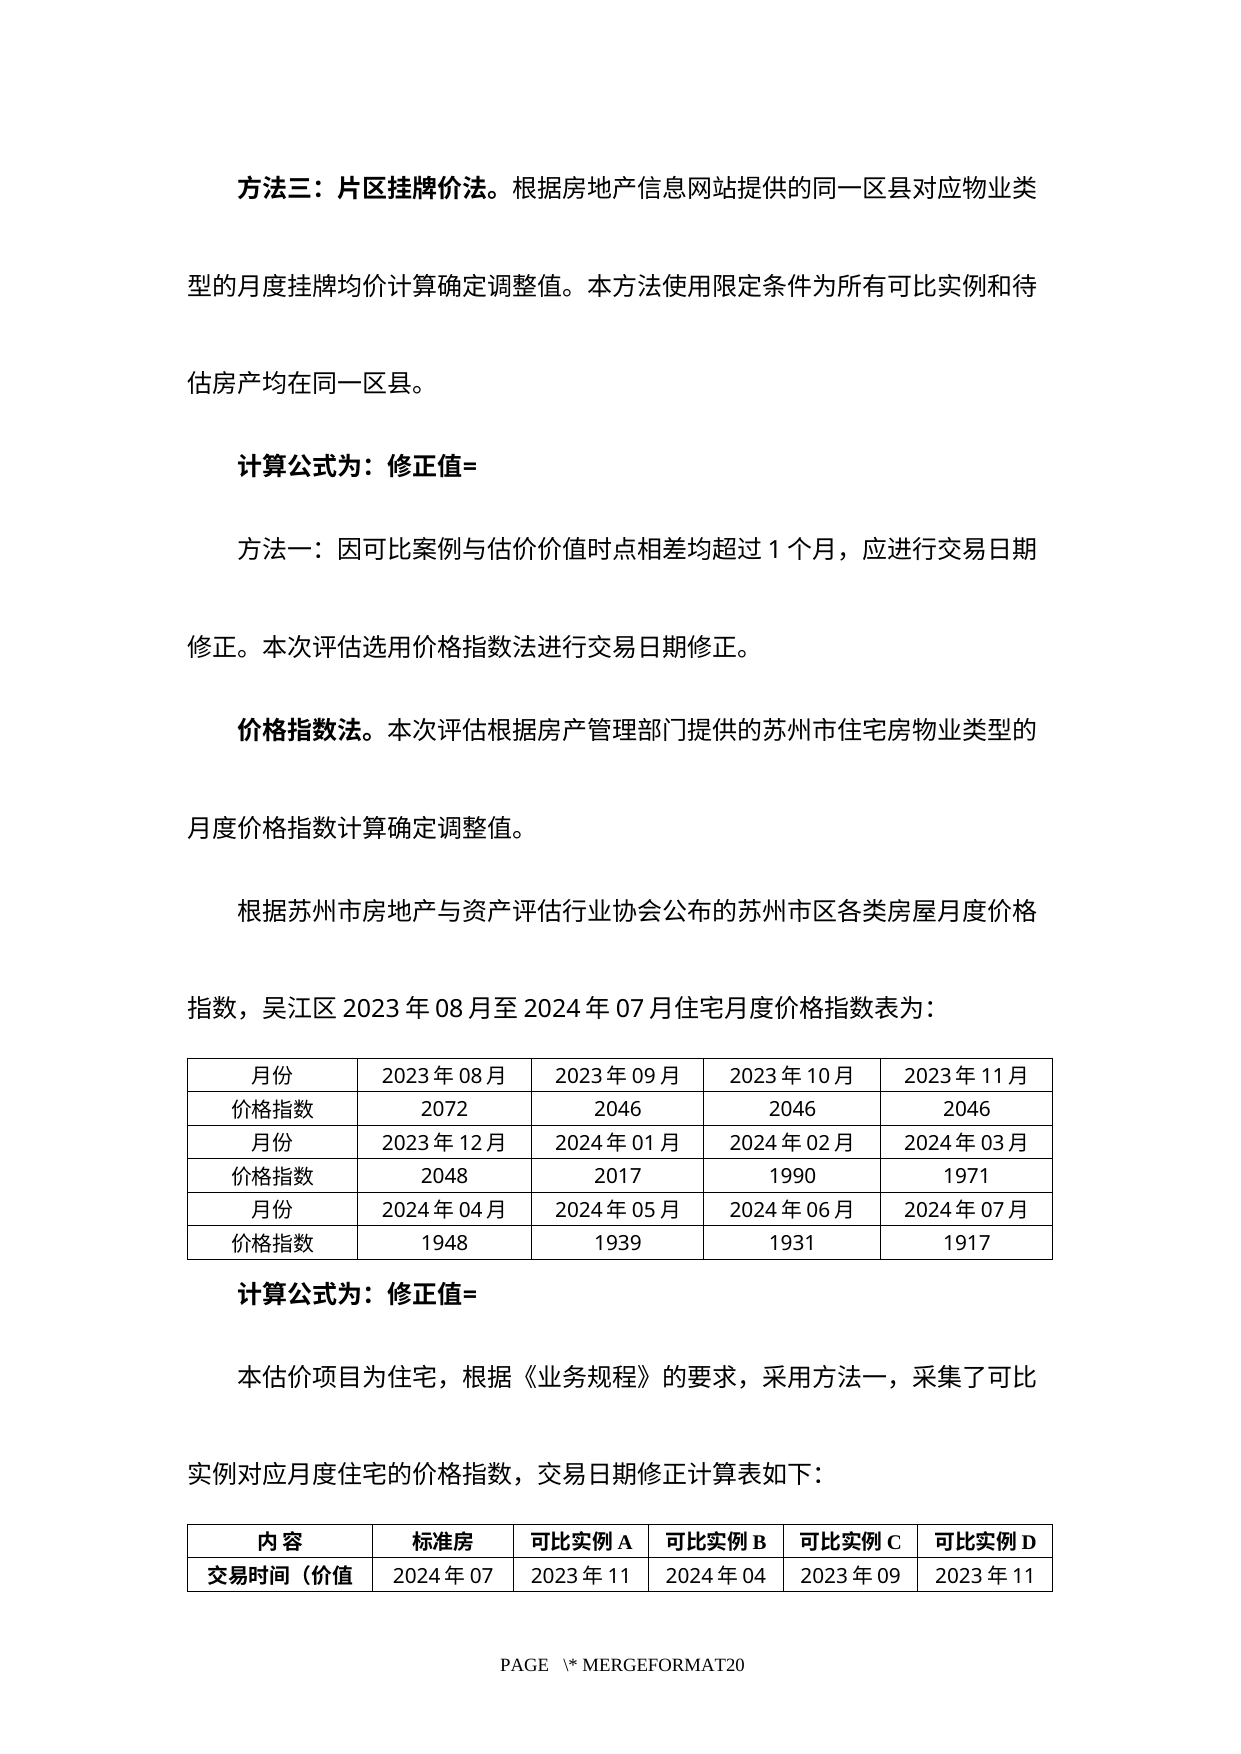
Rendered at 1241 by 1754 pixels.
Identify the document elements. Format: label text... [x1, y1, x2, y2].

table_header 标准房 [373, 1525, 513, 1557]
table_cell 2024年04月 [649, 1558, 783, 1591]
table_cell 2048 [358, 1159, 531, 1192]
table_header 2023年10月 [704, 1059, 880, 1091]
table_cell 2023年11月 [514, 1558, 648, 1591]
table_cell 1948 [358, 1226, 531, 1259]
table_header 可比实例C [784, 1525, 917, 1557]
text 根据苏州市房地产与资产评估行业协会公布的苏州市区各类房屋月度价格指数，吴江区2023年08月至2024年07月住宅月度价格指数表为： [187, 877, 1053, 1039]
table_header 2023年11月 [881, 1059, 1052, 1091]
table_cell 交易时间（价值时点） [188, 1558, 372, 1591]
table_cell 月份 [188, 1126, 357, 1158]
table_cell 价格指数 [188, 1226, 357, 1259]
table_cell 2046 [881, 1092, 1052, 1124]
table_cell 1939 [532, 1226, 703, 1259]
table_cell 2024年05月 [532, 1193, 703, 1225]
table_cell 2024年03月 [881, 1126, 1052, 1158]
table_cell 2023年11月 [918, 1558, 1052, 1591]
text 方法三：片区挂牌价法。根据房地产信息网站提供的同一区县对应物业类型的月度挂牌均价计算确定调整值。本方法使用限定条件为所有可比实例和待估房产均在同一区县。 [187, 154, 1053, 414]
text 价格指数法。本次评估根据房产管理部门提供的苏州市住宅房物业类型的月度价格指数计算确定调整值。 [187, 696, 1053, 859]
table_cell 1931 [704, 1226, 880, 1259]
text 计算公式为：修正值= [187, 1260, 1053, 1325]
table_cell 2046 [532, 1092, 703, 1124]
table_cell 2024年07月08日 [373, 1558, 513, 1591]
table_cell 价格指数 [188, 1092, 357, 1124]
table_cell 2024年04月 [358, 1193, 531, 1225]
table_cell 1971 [881, 1159, 1052, 1192]
table_header 2023年08月 [358, 1059, 531, 1091]
table_header 可比实例D [918, 1525, 1052, 1557]
table_header 2023年09月 [532, 1059, 703, 1091]
table_cell 价格指数 [188, 1159, 357, 1192]
table_cell 2023年09月 [784, 1558, 917, 1591]
table_header 可比实例B [649, 1525, 783, 1557]
table_cell 2024年07月 [881, 1193, 1052, 1225]
table_cell 2017 [532, 1159, 703, 1192]
table_cell 2023年12月 [358, 1126, 531, 1158]
table_header 内 容 [188, 1525, 372, 1557]
table_cell 1917 [881, 1226, 1052, 1259]
text 方法一：因可比案例与估价价值时点相差均超过1个月，应进行交易日期修正。本次评估选用价格指数法进行交易日期修正。 [187, 516, 1053, 678]
table_cell 2072 [358, 1092, 531, 1124]
table_cell 2024年01月 [532, 1126, 703, 1158]
table_cell 1990 [704, 1159, 880, 1192]
table_header 月份 [188, 1059, 357, 1091]
table_cell 2024年02月 [704, 1126, 880, 1158]
table_cell 2024年06月 [704, 1193, 880, 1225]
table_header 可比实例A [514, 1525, 648, 1557]
table_cell 月份 [188, 1193, 357, 1225]
table_cell 2046 [704, 1092, 880, 1124]
text 计算公式为：修正值= [187, 432, 1053, 497]
text 本估价项目为住宅，根据《业务规程》的要求，采用方法一，采集了可比实例对应月度住宅的价格指数，交易日期修正计算表如下： [187, 1343, 1053, 1505]
